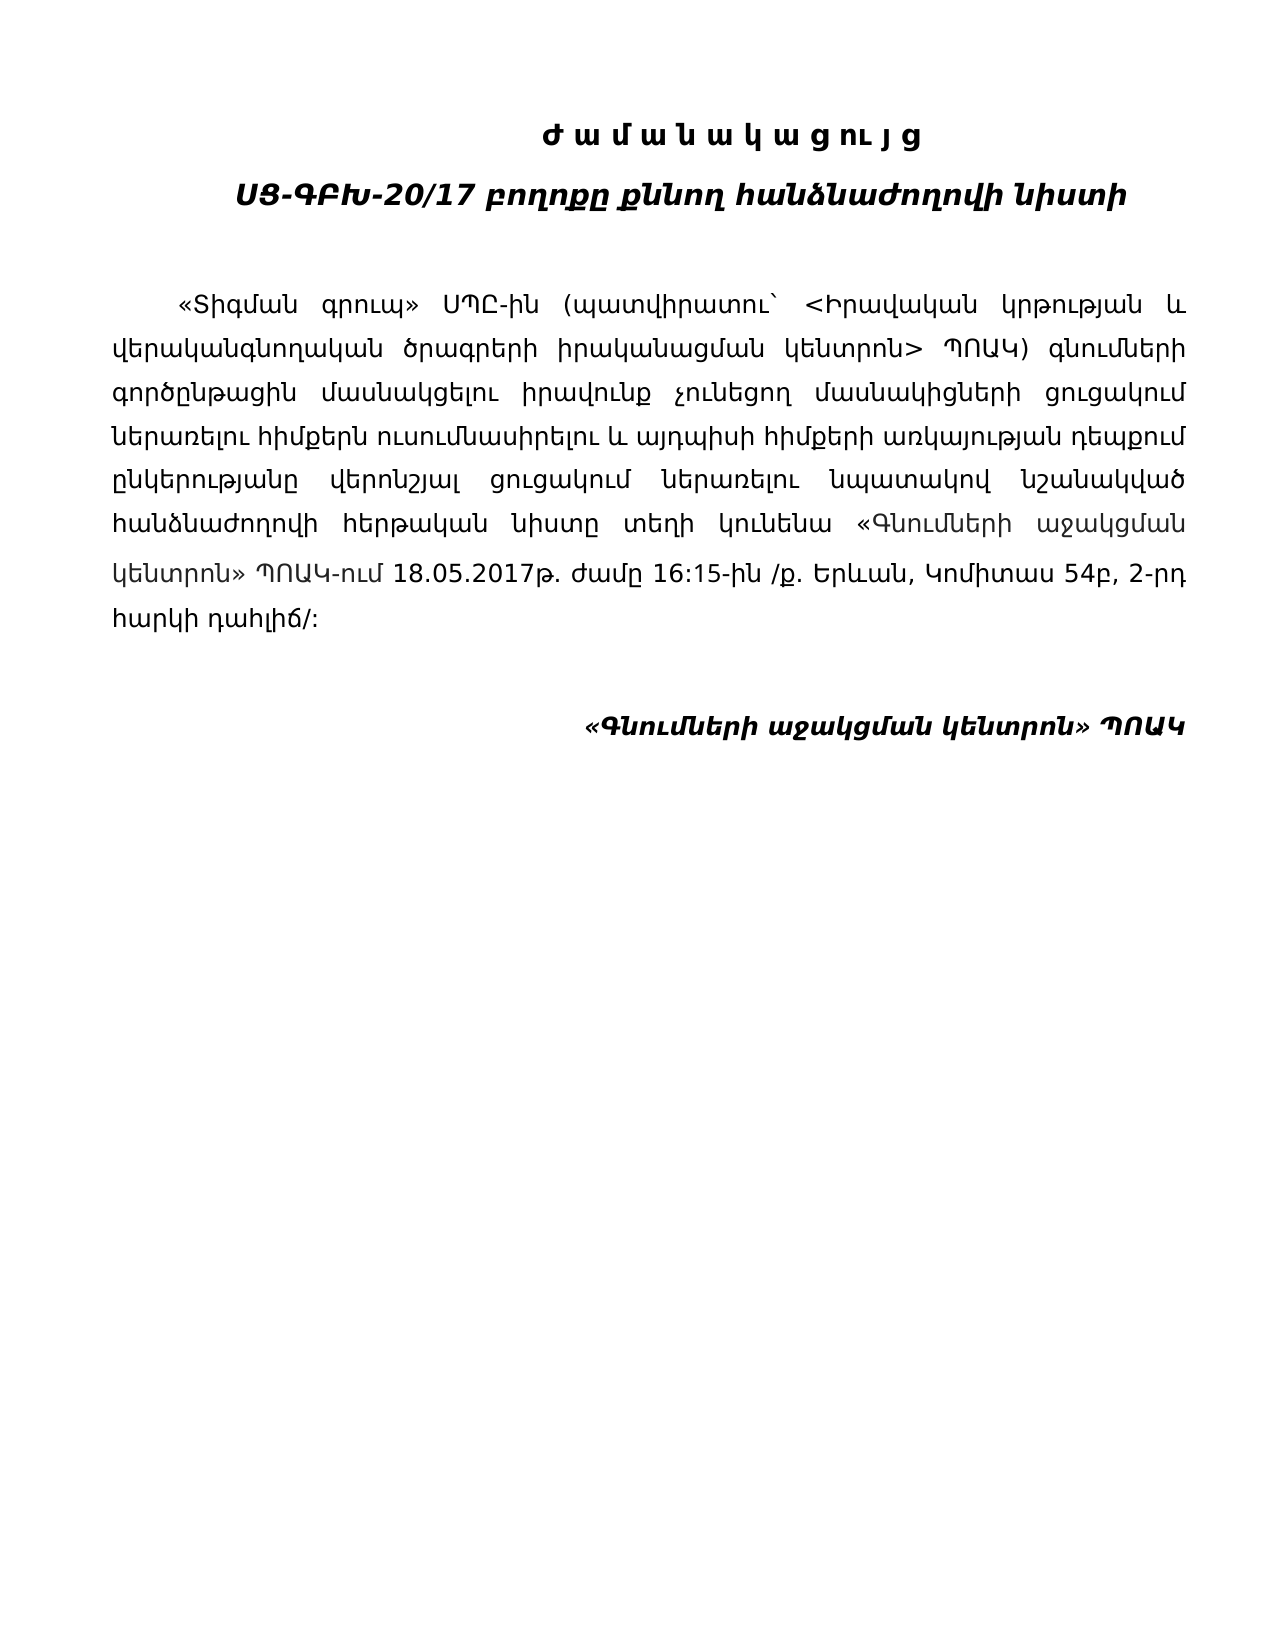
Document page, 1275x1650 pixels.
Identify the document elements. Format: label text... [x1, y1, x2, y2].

text «Տիգման գրուպ» ՍՊԸ-ին (պատվիրատու` <Իրավական կրթության և վերականգնողական ծրագրերի իրականացման կենտրոն> ՊՈԱԿ) գնումների գործընթացին մասնակցելու իրավունք չունեցող մասնակիցների ցուցակում ներառելու հիմքերն ուսումնասիրելու և այդպիսի հիմքերի առկայության դեպքում ընկերությանը վերոնշյալ ցուցակում ներառելու նպատակով նշանակված հանձնաժողովի հերթական նիստը տեղի կունենա «Գնումների աջակցման կենտրոն» ՊՈԱԿ-ում 18.05.2017թ. ժամը 16:15-ին /ք. Երևան, Կոմիտաս 54բ, 2-րդ հարկի դահլիճ/: [112, 291, 1186, 633]
text Ժ ա մ ա ն ա կ ա ց ու յ ց [177, 118, 1186, 152]
text «Գնումների աջակցման կենտրոն» ՊՈԱԿ [177, 713, 1186, 742]
text ՍՑ-ԳԲԽ-20/17 բողոքը քննող հանձնաժողովի նիստի [177, 178, 1186, 212]
